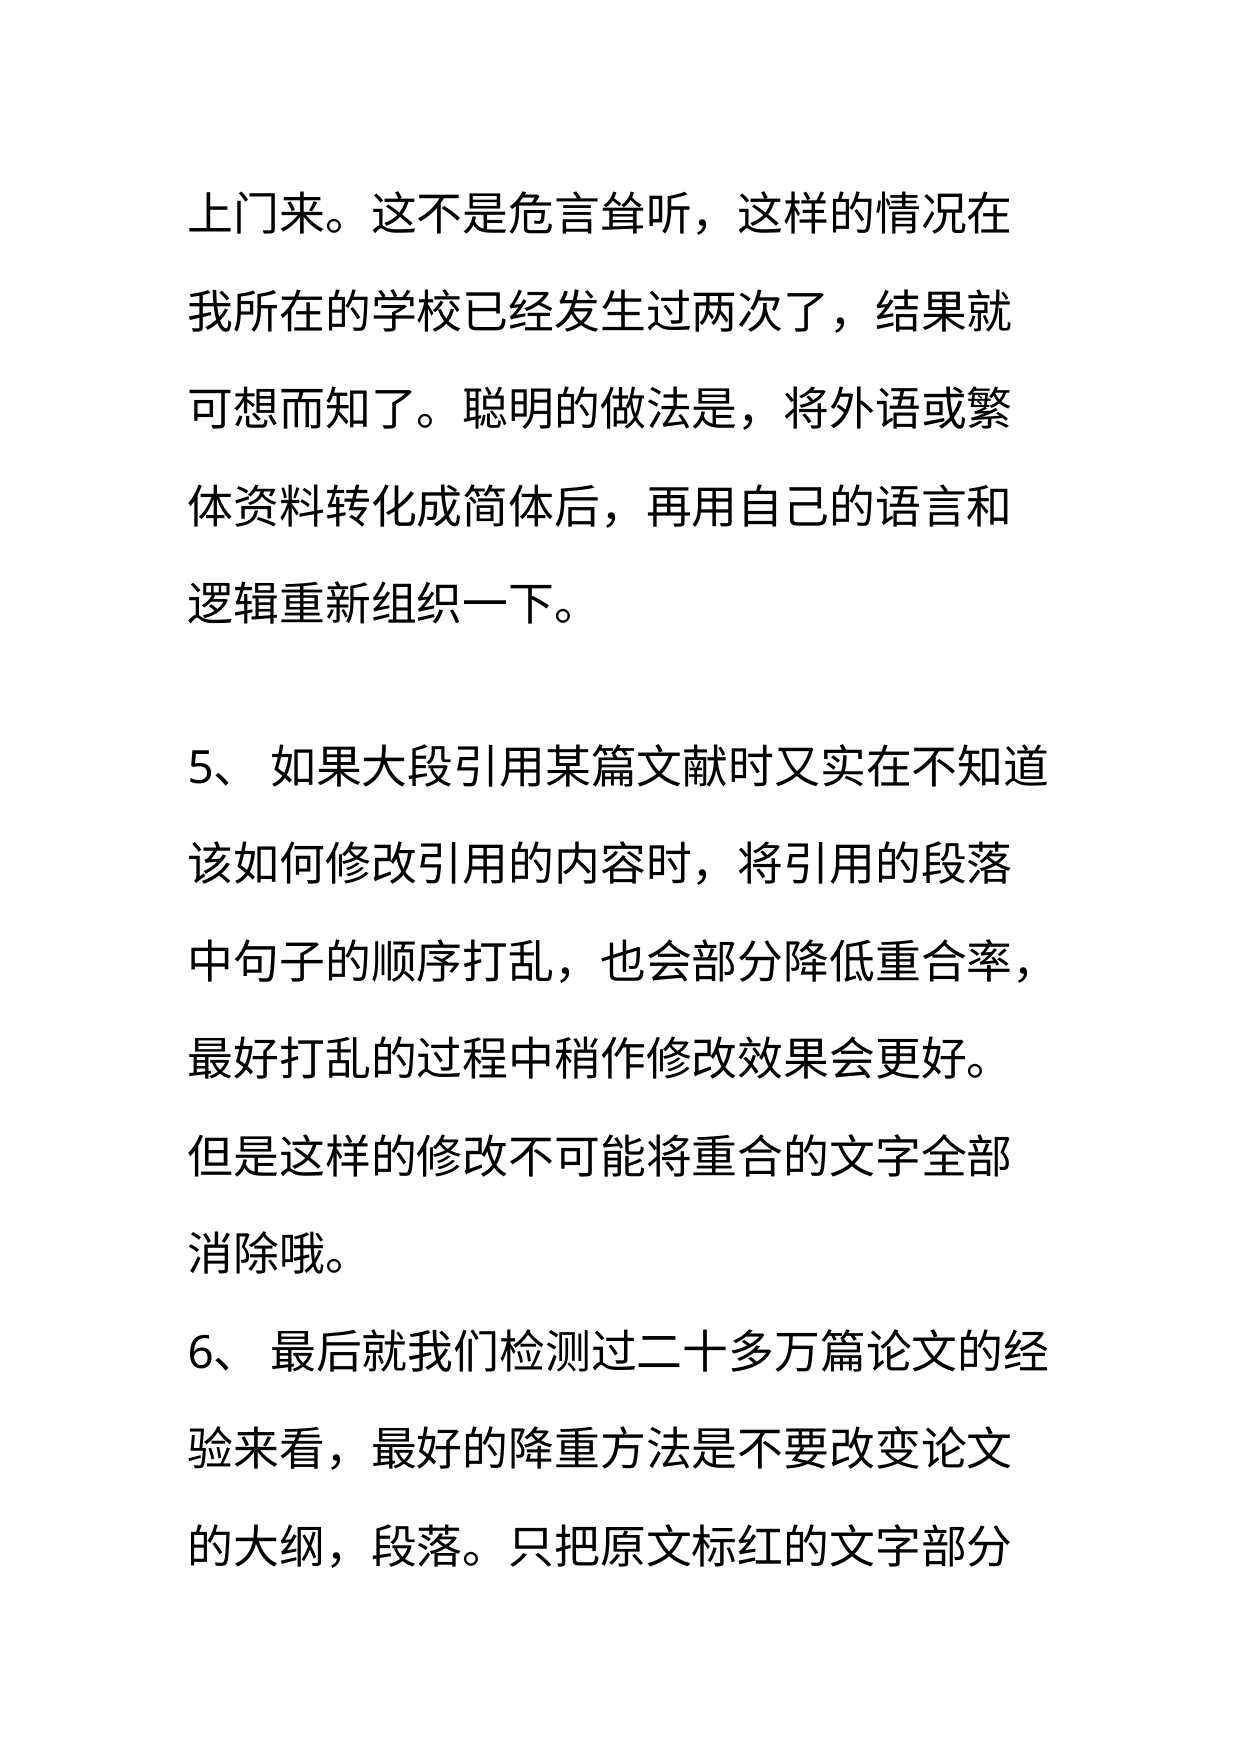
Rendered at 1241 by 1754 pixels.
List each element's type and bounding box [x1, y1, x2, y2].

text [187, 162, 1053, 714]
text [187, 714, 1053, 1592]
